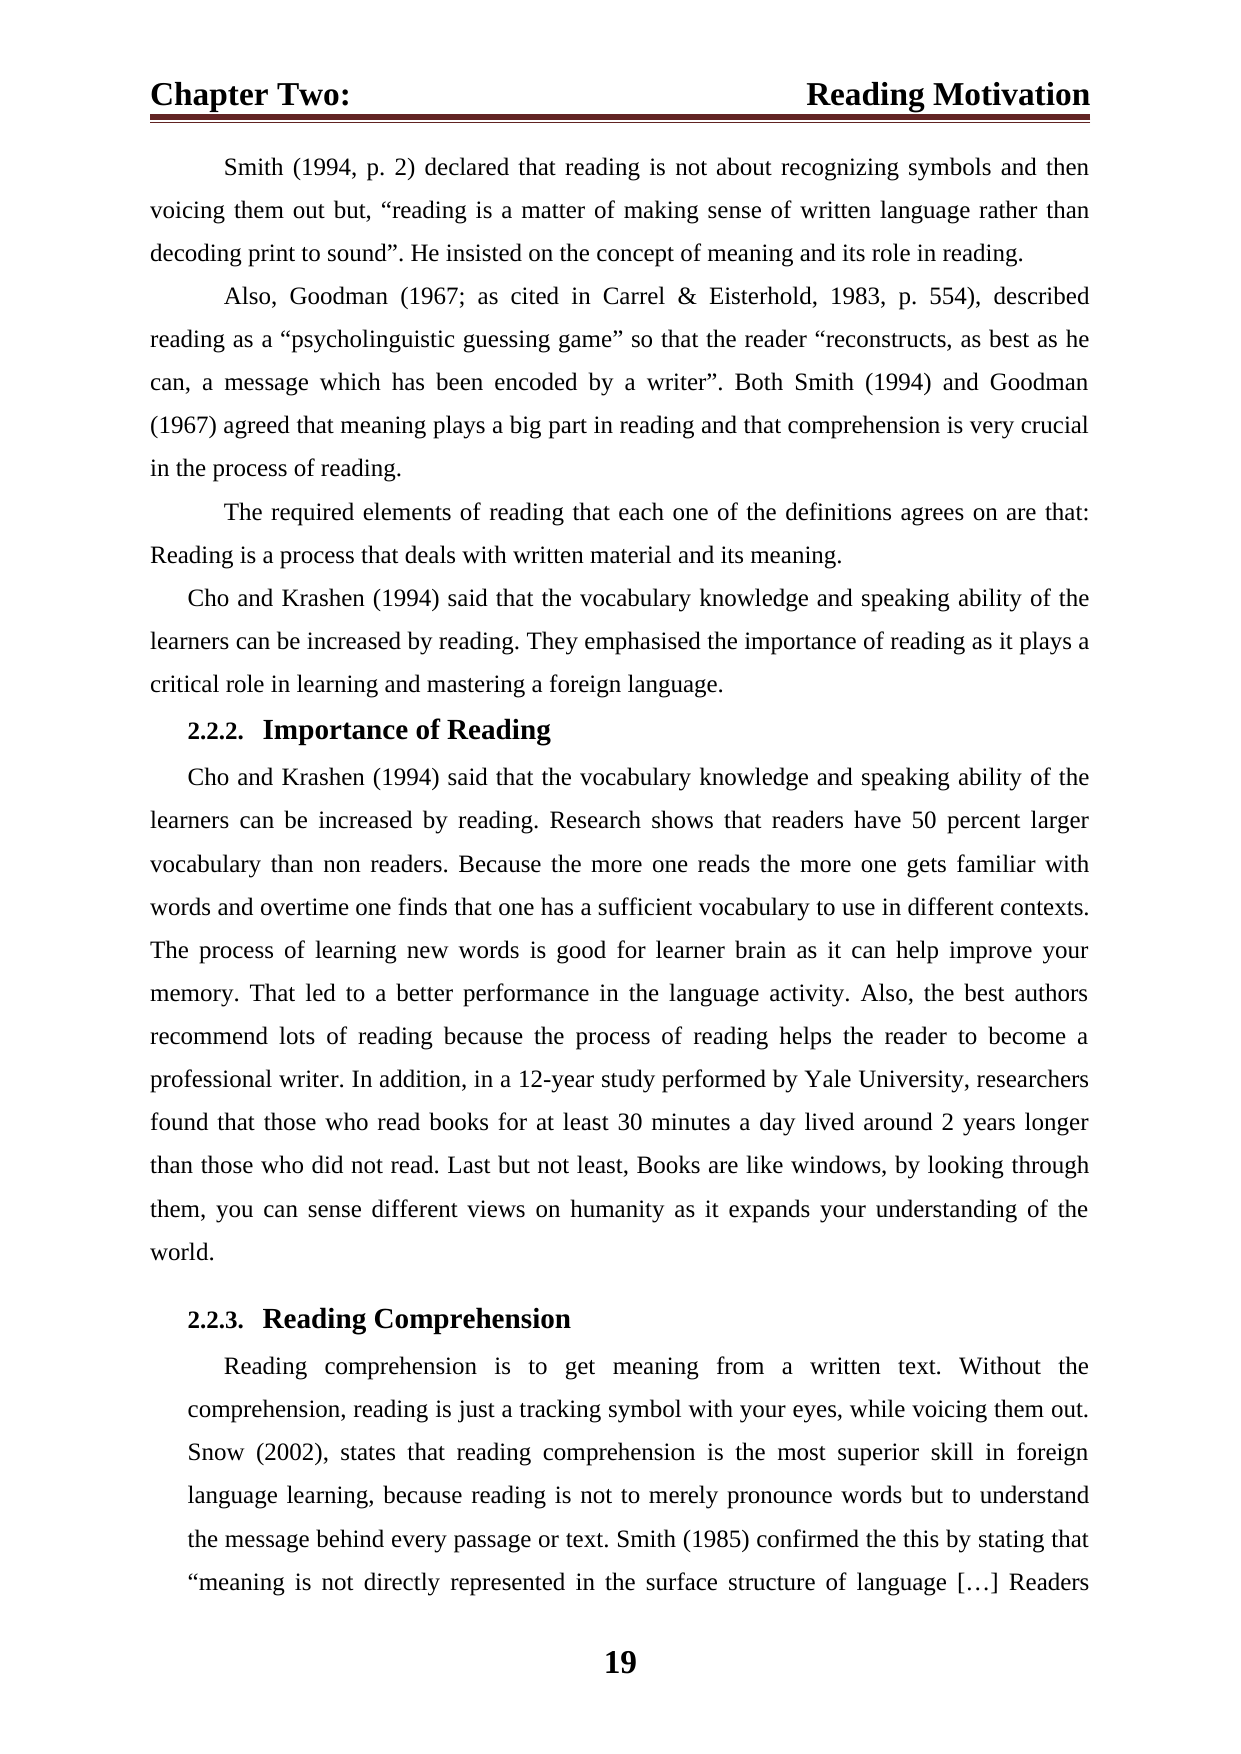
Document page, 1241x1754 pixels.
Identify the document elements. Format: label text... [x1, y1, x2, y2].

text Cho and Krashen (1994) said that the vocabulary knowledge and speaking ability of the learners can be increased by reading. Research shows that readers have 50 percent larger vocabulary than non readers. Because the more one reads the more one gets familiar with words and overtime one finds that one has a sufficient vocabulary to use in different contexts. The process of learning new words is good for learner brain as it can help improve your memory. That led to a better performance in the language activity. Also, the best authors recommend lots of reading because the process of reading helps the reader to become a professional writer. In addition, in a 12-year study performed by Yale University, researchers found that those who read books for at least 30 minutes a day lived around 2 years longer than those who did not read. Last but not least, Books are like windows, by looking through them, you can sense different views on humanity as it expands your understanding of the world. [150, 762, 1090, 1266]
list Reading Comprehension [187, 1301, 1090, 1334]
text Cho and Krashen (1994) said that the vocabulary knowledge and speaking ability of the learners can be increased by reading. They emphasised the importance of reading as it plays a critical role in learning and mastering a foreign language. [150, 583, 1090, 698]
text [187, 1351, 1090, 1596]
text Smith (1994, p. 2) declared that reading is not about recognizing symbols and then voicing them out but, “reading is a matter of making sense of written language rather than decoding print to sound”. He insisted on the concept of meaning and its role in reading. [150, 152, 1090, 267]
text The required elements of reading that each one of the definitions agrees on are that: Reading is a process that deals with written material and its meaning. [150, 497, 1090, 568]
text Also, Goodman (1967; as cited in Carrel & Eisterhold, 1983, p. 554), described reading as a “psycholinguistic guessing game” so that the reader “reconstructs, as best as he can, a message which has been encoded by a writer”. Both Smith (1994) and Goodman (1967) agreed that meaning plays a big part in reading and that comprehension is very crucial in the process of reading. [150, 281, 1090, 482]
list Importance of Reading [187, 712, 1090, 746]
